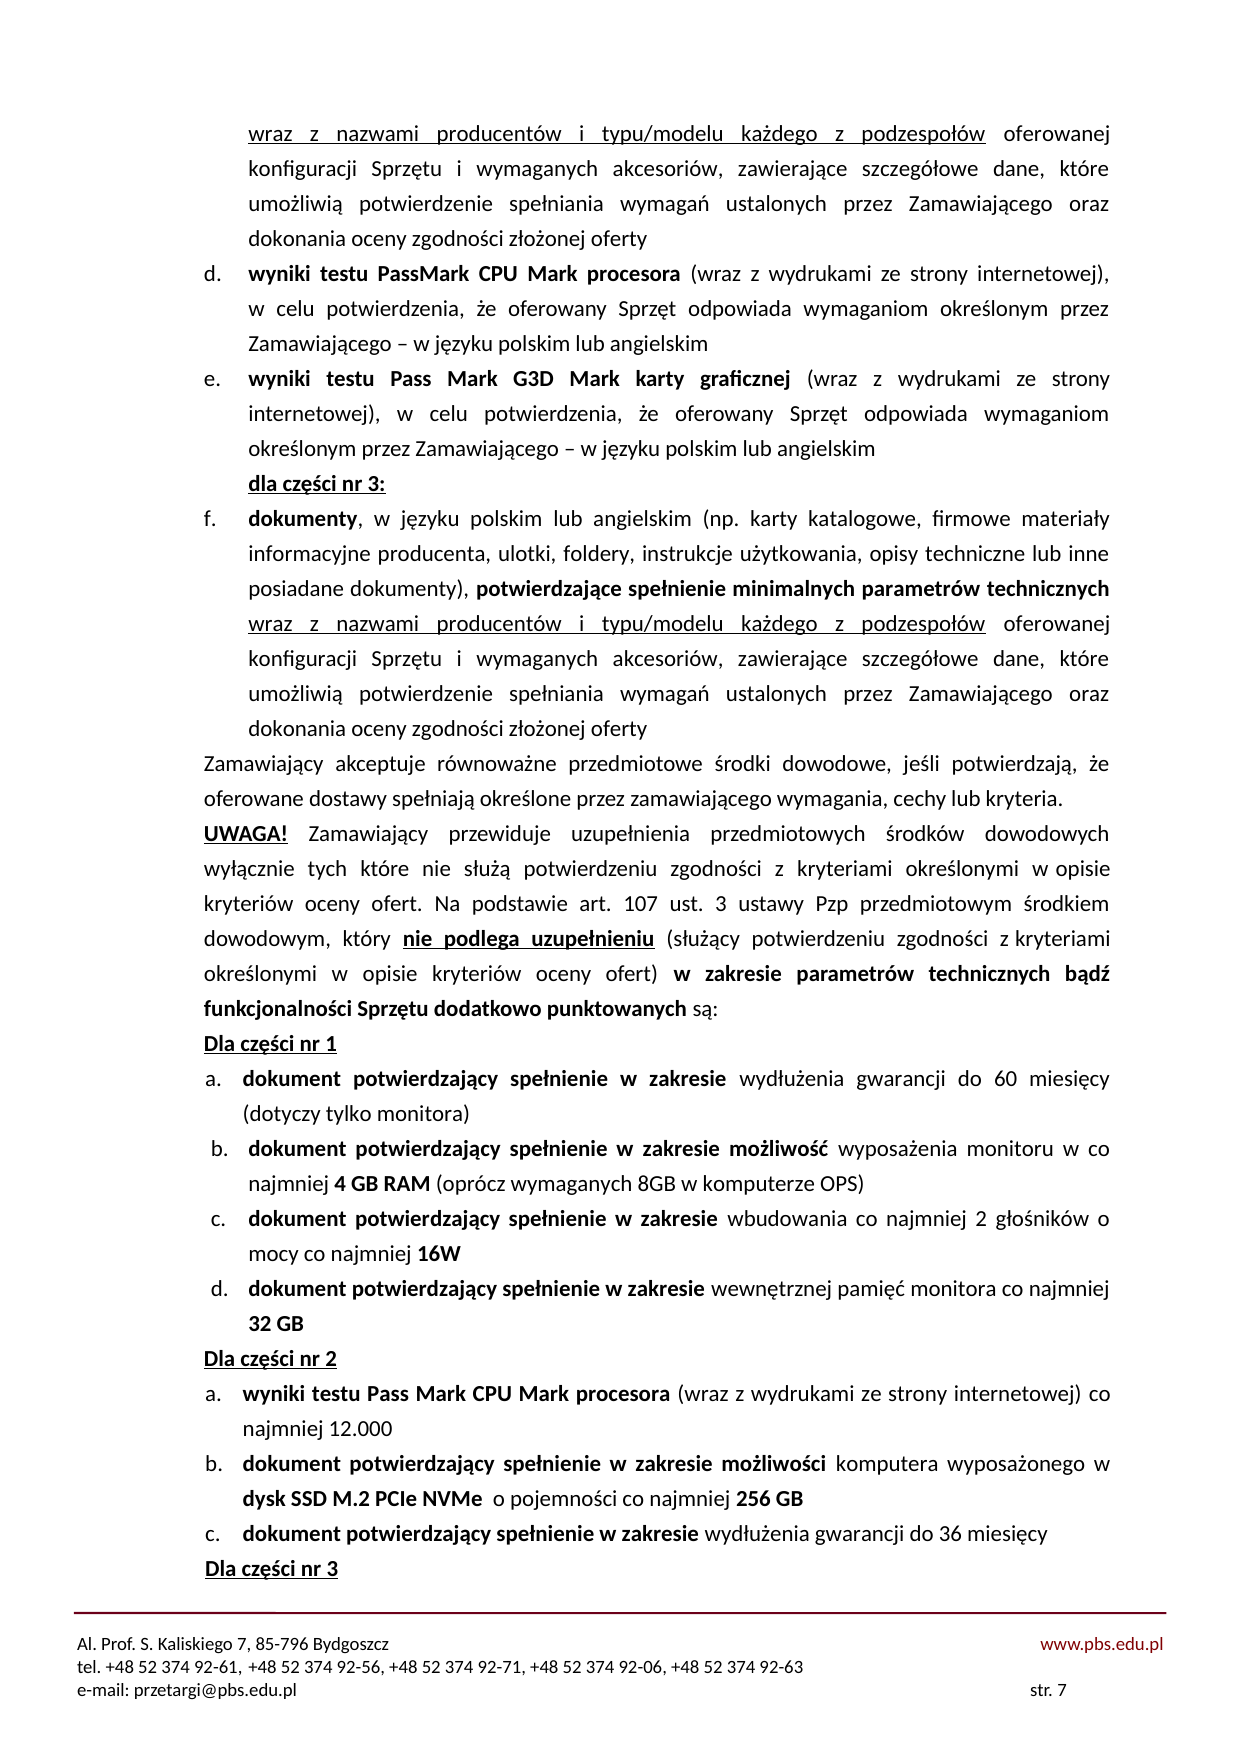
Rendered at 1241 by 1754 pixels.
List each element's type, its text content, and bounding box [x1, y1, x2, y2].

list wyniki testu Pass Mark G3D Mark karty graficznej (wraz z wydrukami ze strony internetowej), w celu potwierdzenia, że oferowany Sprzęt odpowiada wymaganiom określonym przez Zamawiającego – w języku polskim lub angielskim [204, 364, 1110, 462]
list dokument potwierdzający spełnienie w zakresie wewnętrznej pamięć monitora co najmniej 32 GB [211, 1274, 1110, 1337]
text Dla części nr 3 [205, 1554, 1110, 1582]
text Dla części nr 1 [204, 1029, 1110, 1057]
list dokument potwierdzający spełnienie w zakresie wbudowania co najmniej 2 głośników o mocy co najmniej 16W [211, 1204, 1110, 1267]
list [204, 119, 1110, 252]
list dokument potwierdzający spełnienie w zakresie możliwości komputera wyposażonego w dysk SSD M.2 PCIe NVMe o pojemności co najmniej 256 GB [205, 1449, 1110, 1512]
text UWAGA! Zamawiający przewiduje uzupełnienia przedmiotowych środków dowodowych wyłącznie tych które nie służą potwierdzeniu zgodności z kryteriami określonymi w opisie kryteriów oceny ofert. Na podstawie art. 107 ust. 3 ustawy Pzp przedmiotowym środkiem dowodowym, który nie podlega uzupełnieniu (służący potwierdzeniu zgodności z kryteriami określonymi w opisie kryteriów oceny ofert) w zakresie parametrów technicznych bądź funkcjonalności Sprzętu dodatkowo punktowanych są: [204, 819, 1110, 1022]
list dokument potwierdzający spełnienie w zakresie możliwość wyposażenia monitoru w co najmniej 4 GB RAM (oprócz wymaganych 8GB w komputerze OPS) [211, 1134, 1110, 1197]
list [205, 1519, 1110, 1547]
text dla części nr 3: [248, 469, 1110, 497]
text Zamawiający akceptuje równoważne przedmiotowe środki dowodowe, jeśli potwierdzają, że oferowane dostawy spełniają określone przez zamawiającego wymagania, cechy lub kryteria. [204, 749, 1110, 812]
list dokument potwierdzający spełnienie w zakresie wydłużenia gwarancji do 60 miesięcy (dotyczy tylko monitora) [205, 1064, 1110, 1127]
list wyniki testu Pass Mark CPU Mark procesora (wraz z wydrukami ze strony internetowej) co najmniej 12.000 [205, 1379, 1110, 1442]
text Dla części nr 2 [204, 1344, 1110, 1372]
